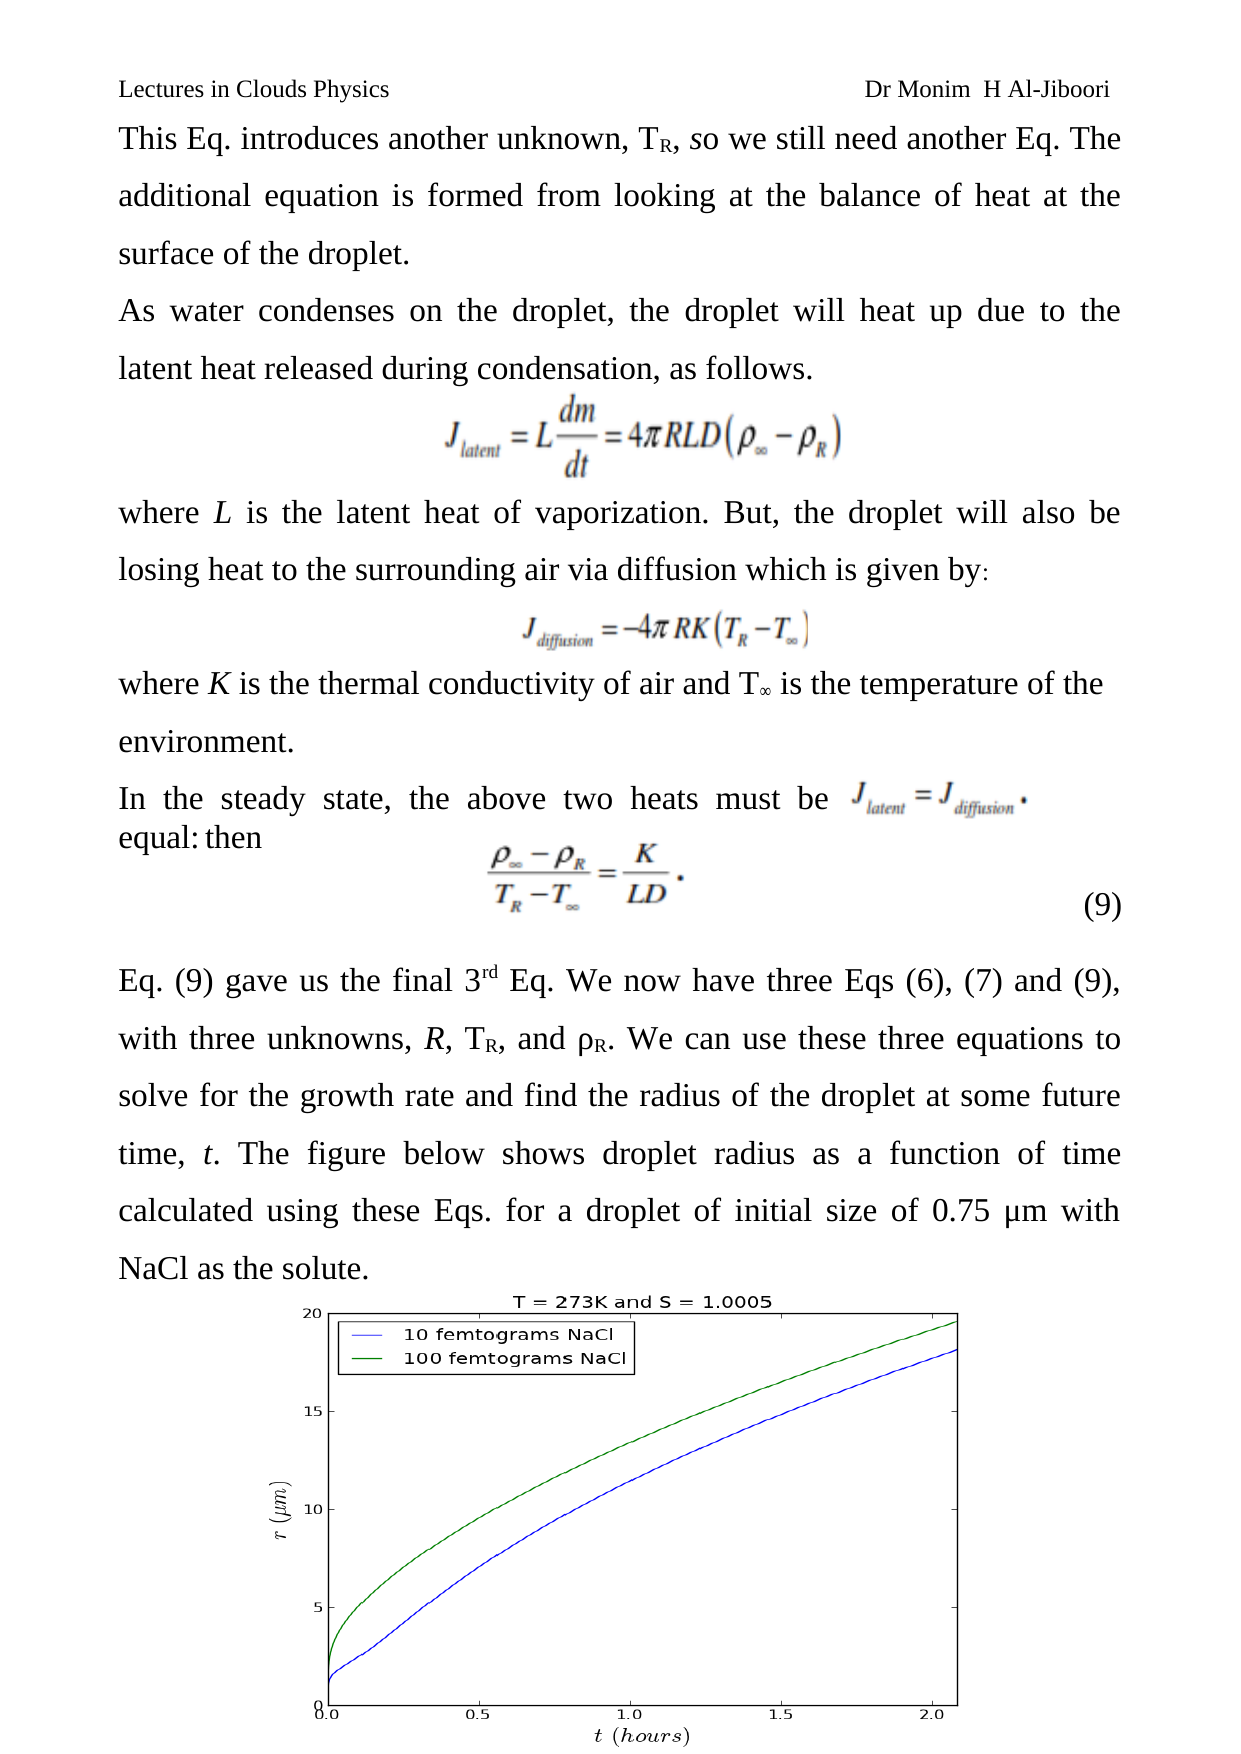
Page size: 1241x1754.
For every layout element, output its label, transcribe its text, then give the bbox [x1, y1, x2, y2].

picture [520, 608, 808, 651]
picture [438, 391, 842, 483]
text Eq. (9) gave us the final 3rd Eq. We now have three Eqs (6), (7) and (9), with three unknowns, R, TR, and ρR. We can use these three equations to solve for the growth rate and find the radius of the droplet at some future time, t. The figure below shows droplet radius as a function of time calculated using these Eqs. for a droplet of initial size of 0.75 μm with NaCl as the solute. [118, 961, 1122, 1287]
text This Eq. introduces another unknown, TR, so we still need another Eq. The additional equation is formed from looking at the balance of heat at the surface of the droplet. [118, 118, 1122, 271]
picture [482, 835, 686, 914]
text where K is the thermal conductivity of air and T∞ is the temperature of the environment. [118, 664, 1122, 759]
text As water condenses on the droplet, the droplet will heat up due to the latent heat released during condensation, as follows. [118, 291, 1122, 386]
picture [849, 770, 1030, 823]
text where L is the latent heat of vaporization. But, the droplet will also be losing heat to the surrounding air via diffusion which is given by: [118, 492, 1122, 588]
text In the steady state, the above two heats must be equal: then [118, 779, 1122, 855]
text (9) [118, 884, 1122, 922]
